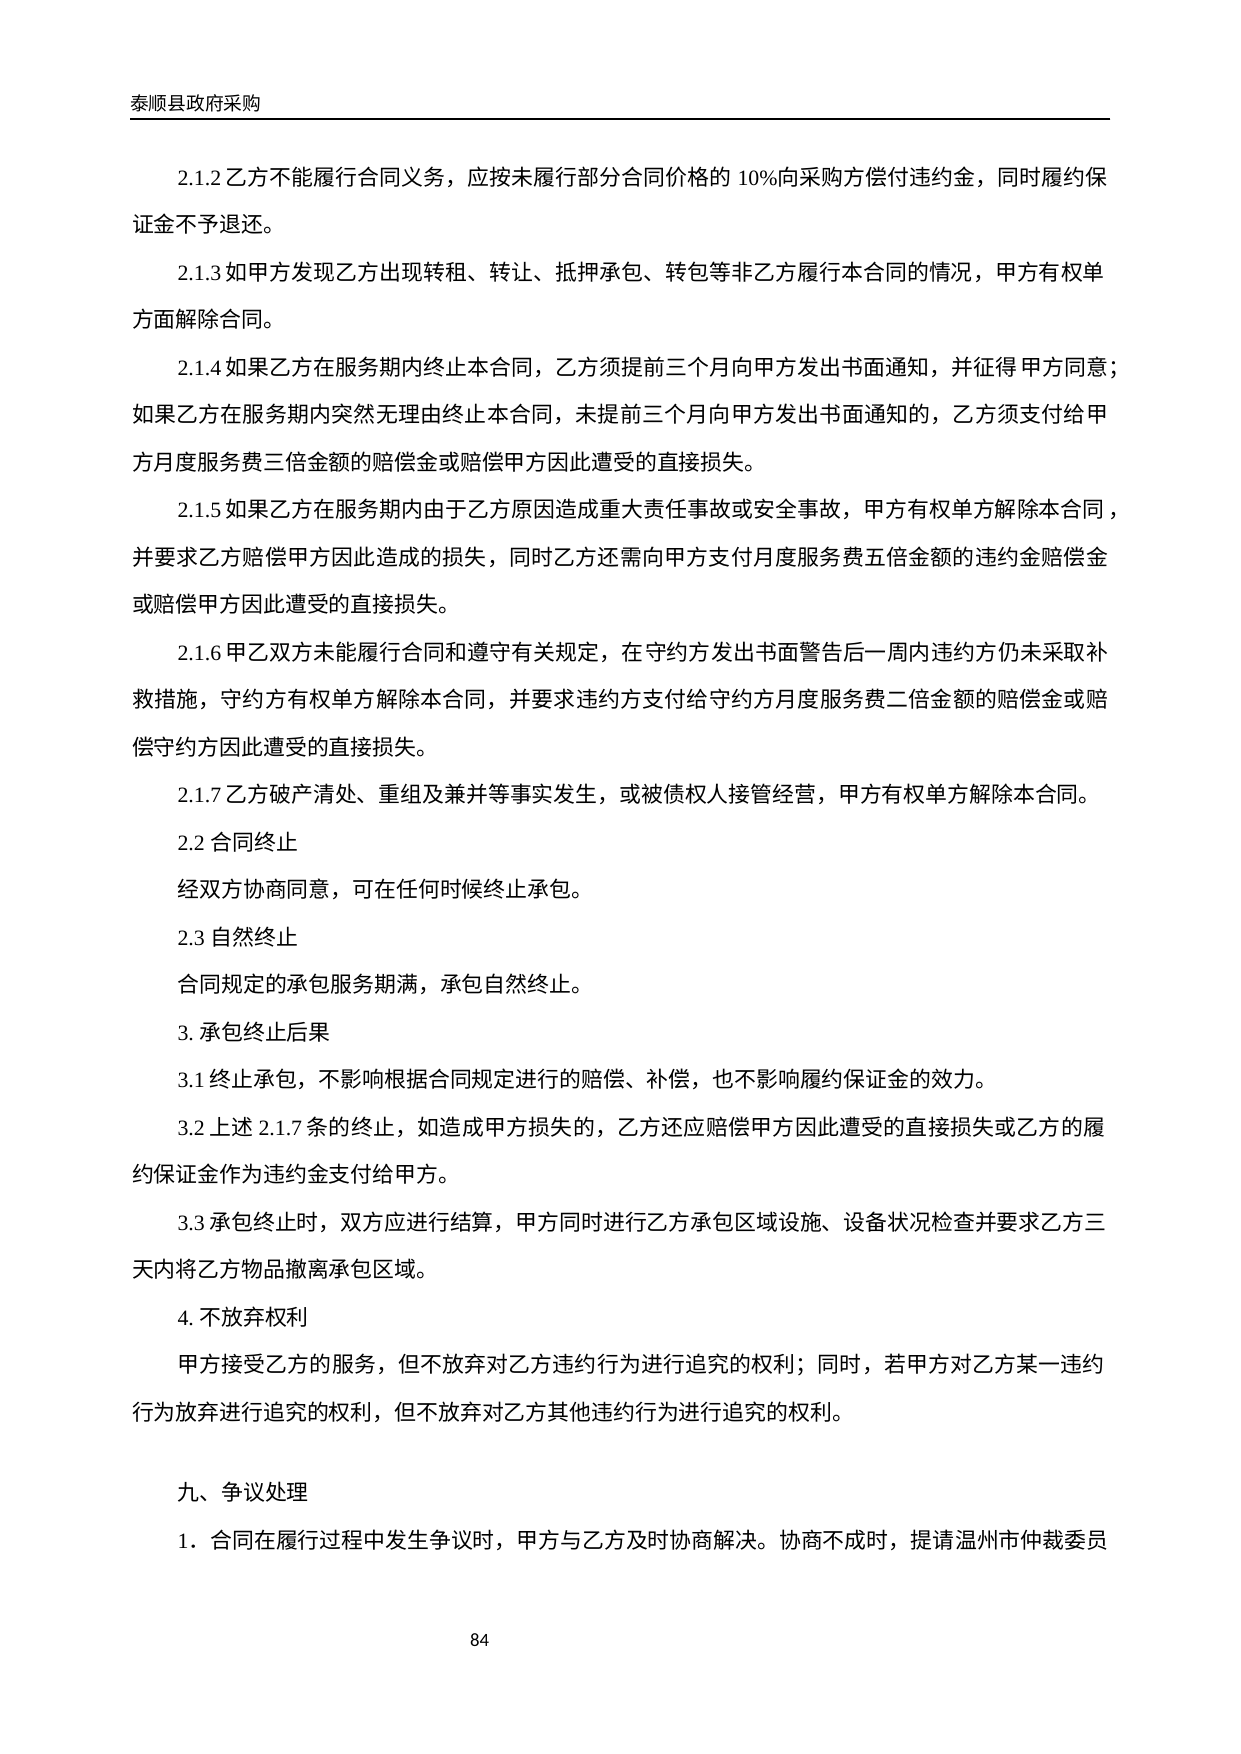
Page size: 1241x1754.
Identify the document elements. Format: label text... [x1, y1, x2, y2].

text 3.3承包终止时，双方应进行结算，甲方同时进行乙方承包区域设施、设备状况检查并要求乙方三天内将乙方物品撤离承包区域。 [132, 1205, 1108, 1284]
text 2.1.3如甲方发现乙方出现转租、转让、抵押承包、转包等非乙方履行本合同的情况，甲方有权单方面解除合同。 [132, 255, 1108, 334]
text 2.1.2乙方不能履行合同义务，应按未履行部分合同价格的10%向采购方偿付违约金，同时履约保证金不予退还。 [132, 160, 1108, 239]
text 经双方协商同意，可在任何时候终止承包。 [132, 872, 1108, 904]
text 2.3 自然终止 [132, 920, 1108, 952]
text 2.1.6甲乙双方未能履行合同和遵守有关规定，在守约方发出书面警告后一周内违约方仍未采取补救措施，守约方有权单方解除本合同，并要求违约方支付给守约方月度服务费二倍金额的赔偿金或赔偿守约方因此遭受的直接损失。 [132, 635, 1108, 762]
text 合同规定的承包服务期满，承包自然终止。 [132, 967, 1108, 999]
text 3.2上述2.1.7条的终止，如造成甲方损失的，乙方还应赔偿甲方因此遭受的直接损失或乙方的履约保证金作为违约金支付给甲方。 [132, 1110, 1108, 1189]
text 3. 承包终止后果 [132, 1015, 1108, 1047]
text 九、争议处理 [132, 1475, 1108, 1507]
text 2.1.7乙方破产清处、重组及兼并等事实发生，或被债权人接管经营，甲方有权单方解除本合同。 [132, 777, 1108, 809]
text 2.2 合同终止 [132, 825, 1108, 857]
text 4. 不放弃权利 [132, 1300, 1108, 1332]
text 3.1终止承包，不影响根据合同规定进行的赔偿、补偿，也不影响履约保证金的效力。 [132, 1062, 1108, 1094]
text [132, 1523, 1108, 1554]
text 2.1.5如果乙方在服务期内由于乙方原因造成重大责任事故或安全事故，甲方有权单方解除本合同，并要求乙方赔偿甲方因此造成的损失，同时乙方还需向甲方支付月度服务费五倍金额的违约金赔偿金或赔偿甲方因此遭受的直接损失。 [132, 492, 1108, 619]
text 2.1.4如果乙方在服务期内终止本合同，乙方须提前三个月向甲方发出书面通知，并征得甲方同意；如果乙方在服务期内突然无理由终止本合同，未提前三个月向甲方发出书面通知的，乙方须支付给甲方月度服务费三倍金额的赔偿金或赔偿甲方因此遭受的直接损失。 [132, 350, 1108, 476]
text 甲方接受乙方的服务，但不放弃对乙方违约行为进行追究的权利；同时，若甲方对乙方某一违约行为放弃进行追究的权利，但不放弃对乙方其他违约行为进行追究的权利。 [132, 1347, 1108, 1427]
